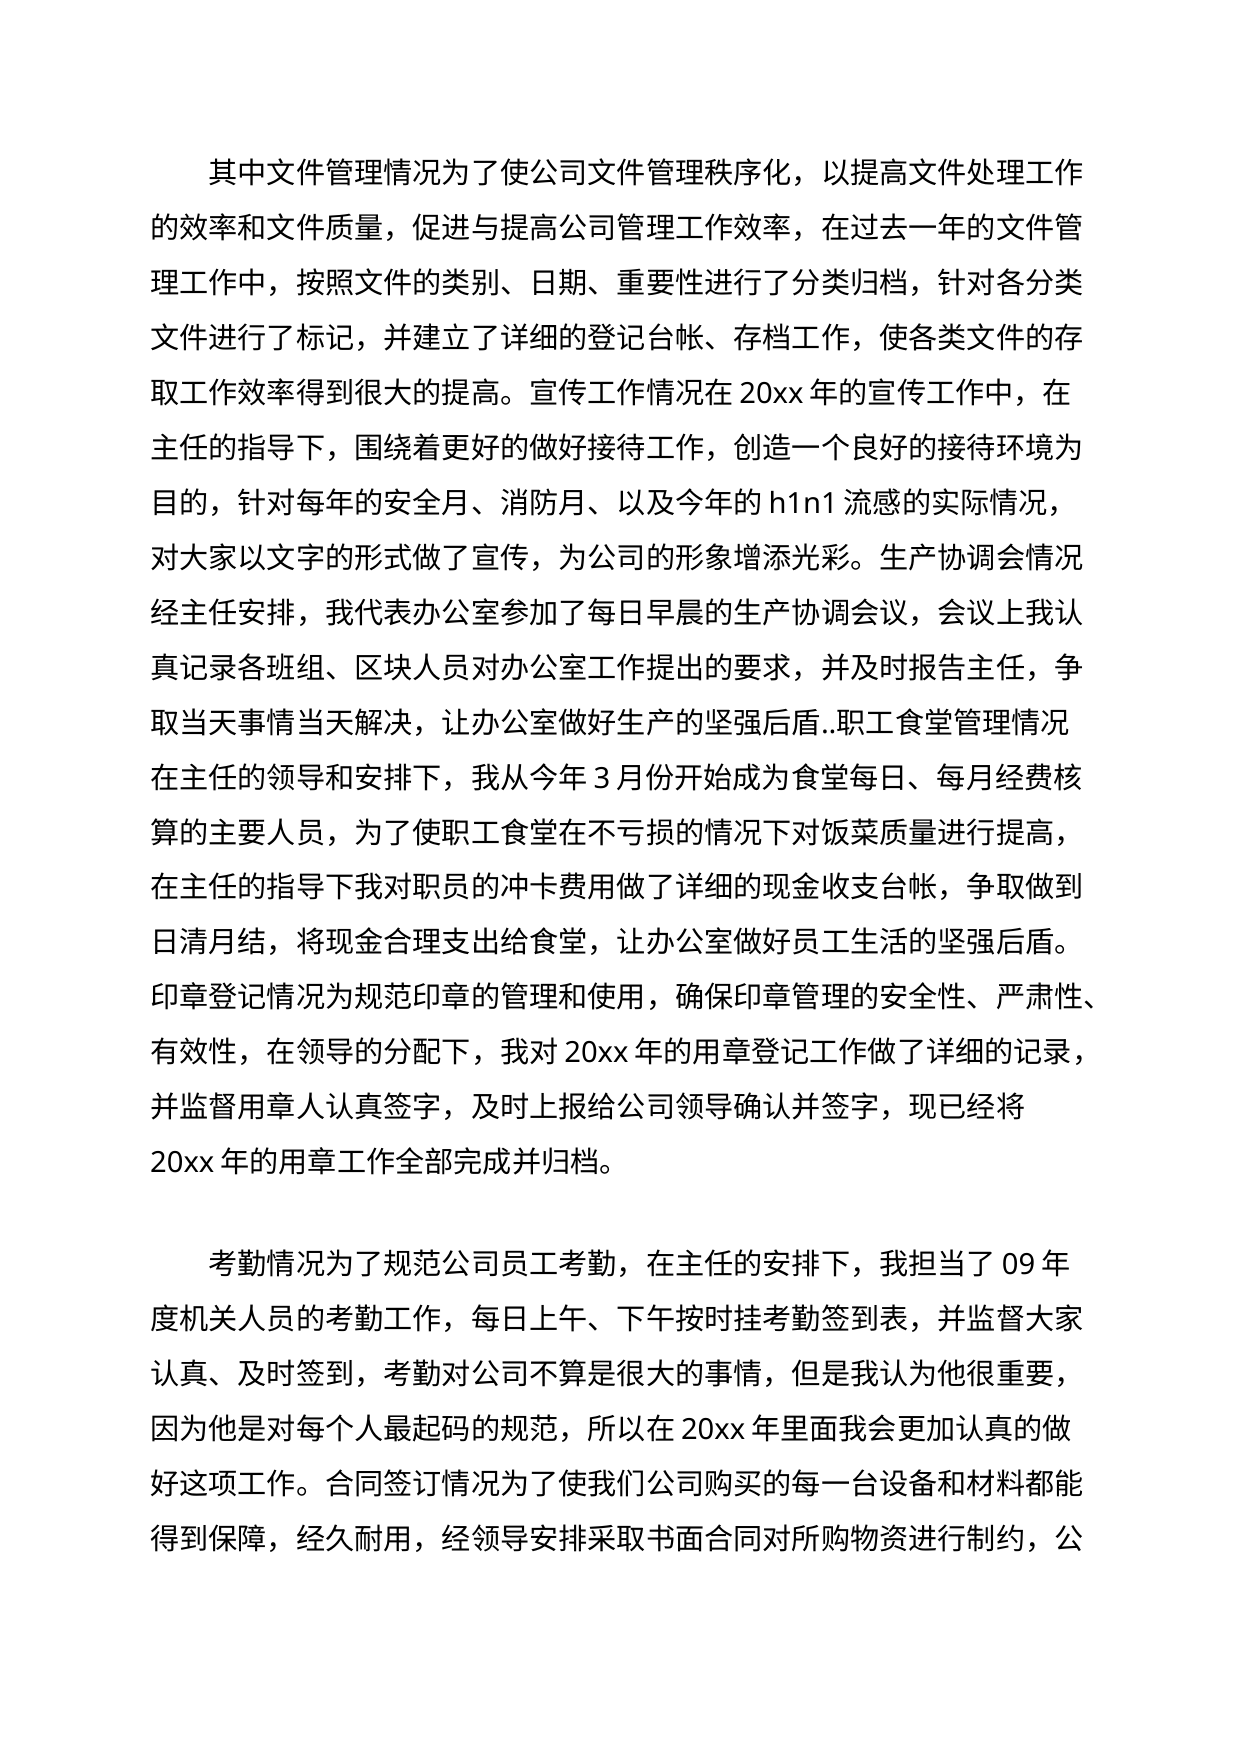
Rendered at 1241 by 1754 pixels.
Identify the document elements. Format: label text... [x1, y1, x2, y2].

text 其中文件管理情况为了使公司文件管理秩序化，以提高文件处理工作的效率和文件质量，促进与提高公司管理工作效率，在过去一年的文件管理工作中，按照文件的类别、日期、重要性进行了分类归档，针对各分类文件进行了标记，并建立了详细的登记台帐、存档工作，使各类文件的存取工作效率得到很大的提高。宣传工作情况在20xx年的宣传工作中，在主任的指导下，围绕着更好的做好接待工作，创造一个良好的接待环境为目的，针对每年的安全月、消防月、以及今年的h1n1流感的实际情况，对大家以文字的形式做了宣传，为公司的形象增添光彩。生产协调会情况经主任安排，我代表办公室参加了每日早晨的生产协调会议，会议上我认真记录各班组、区块人员对办公室工作提出的要求，并及时报告主任，争取当天事情当天解决，让办公室做好生产的坚强后盾..职工食堂管理情况在主任的领导和安排下，我从今年3月份开始成为食堂每日、每月经费核算的主要人员，为了使职工食堂在不亏损的情况下对饭菜质量进行提高，在主任的指导下我对职员的冲卡费用做了详细的现金收支台帐，争取做到日清月结，将现金合理支出给食堂，让办公室做好员工生活的坚强后盾。印章登记情况为规范印章的管理和使用，确保印章管理的安全性、严肃性、有效性，在领导的分配下，我对20xx年的用章登记工作做了详细的记录，并监督用章人认真签字，及时上报给公司领导确认并签字，现已经将20xx年的用章工作全部完成并归档。 [150, 150, 1090, 1181]
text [150, 1241, 1090, 1558]
